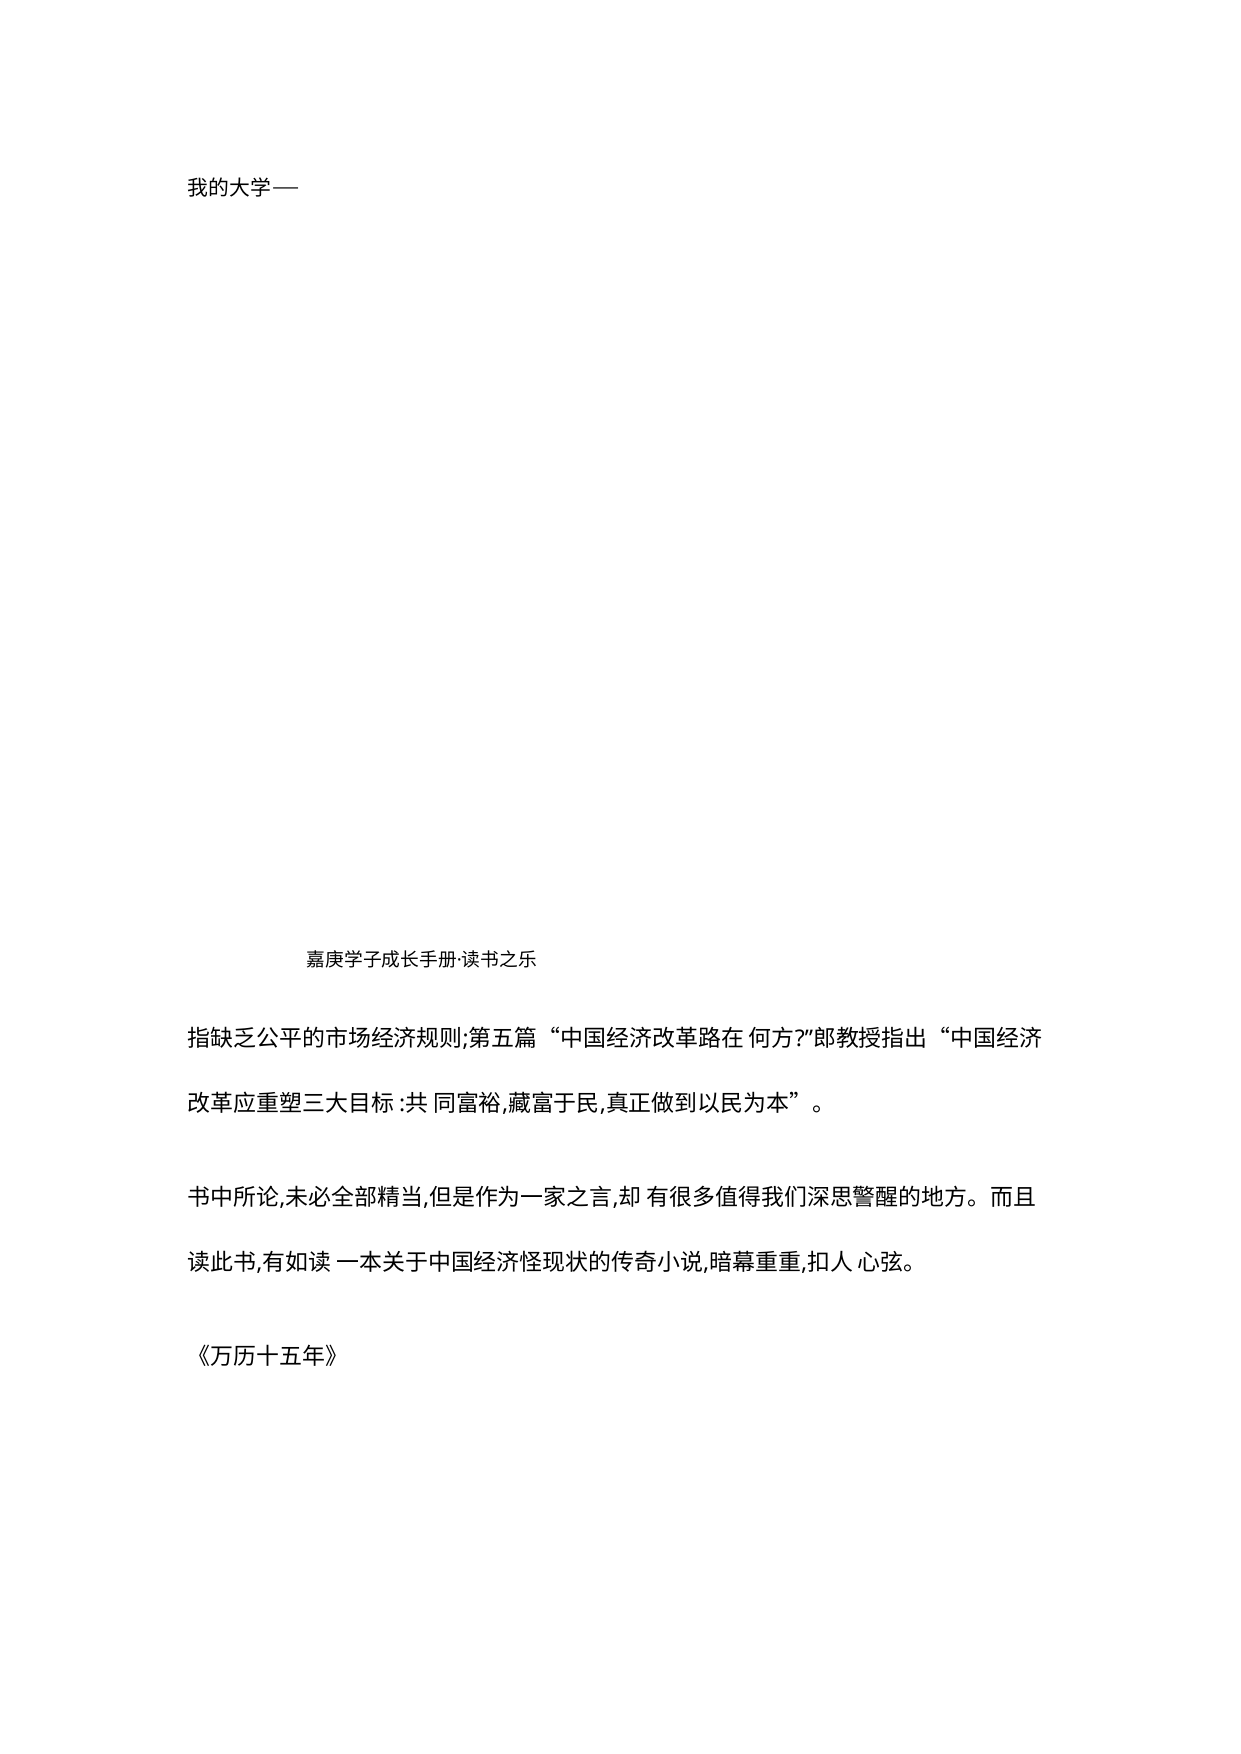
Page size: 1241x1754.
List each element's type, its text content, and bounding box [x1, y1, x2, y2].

text 《万历十五年》 [187, 1322, 1053, 1387]
text 指缺乏公平的市场经济规则;第五篇“中国经济改革路在 何方?”郎教授指出“中国经济改革应重塑三大目标 :共 同富裕,藏富于民,真正做到以民为本”。 [187, 1004, 1053, 1134]
text 我的大学— 嘉庚学子成长手册·读书之乐 [187, 162, 1053, 974]
text 书中所论,未必全部精当,但是作为一家之言,却 有很多值得我们深思警醒的地方。而且读此书,有如读 一本关于中国经济怪现状的传奇小说,暗幕重重,扣人 心弦。 [187, 1163, 1053, 1293]
